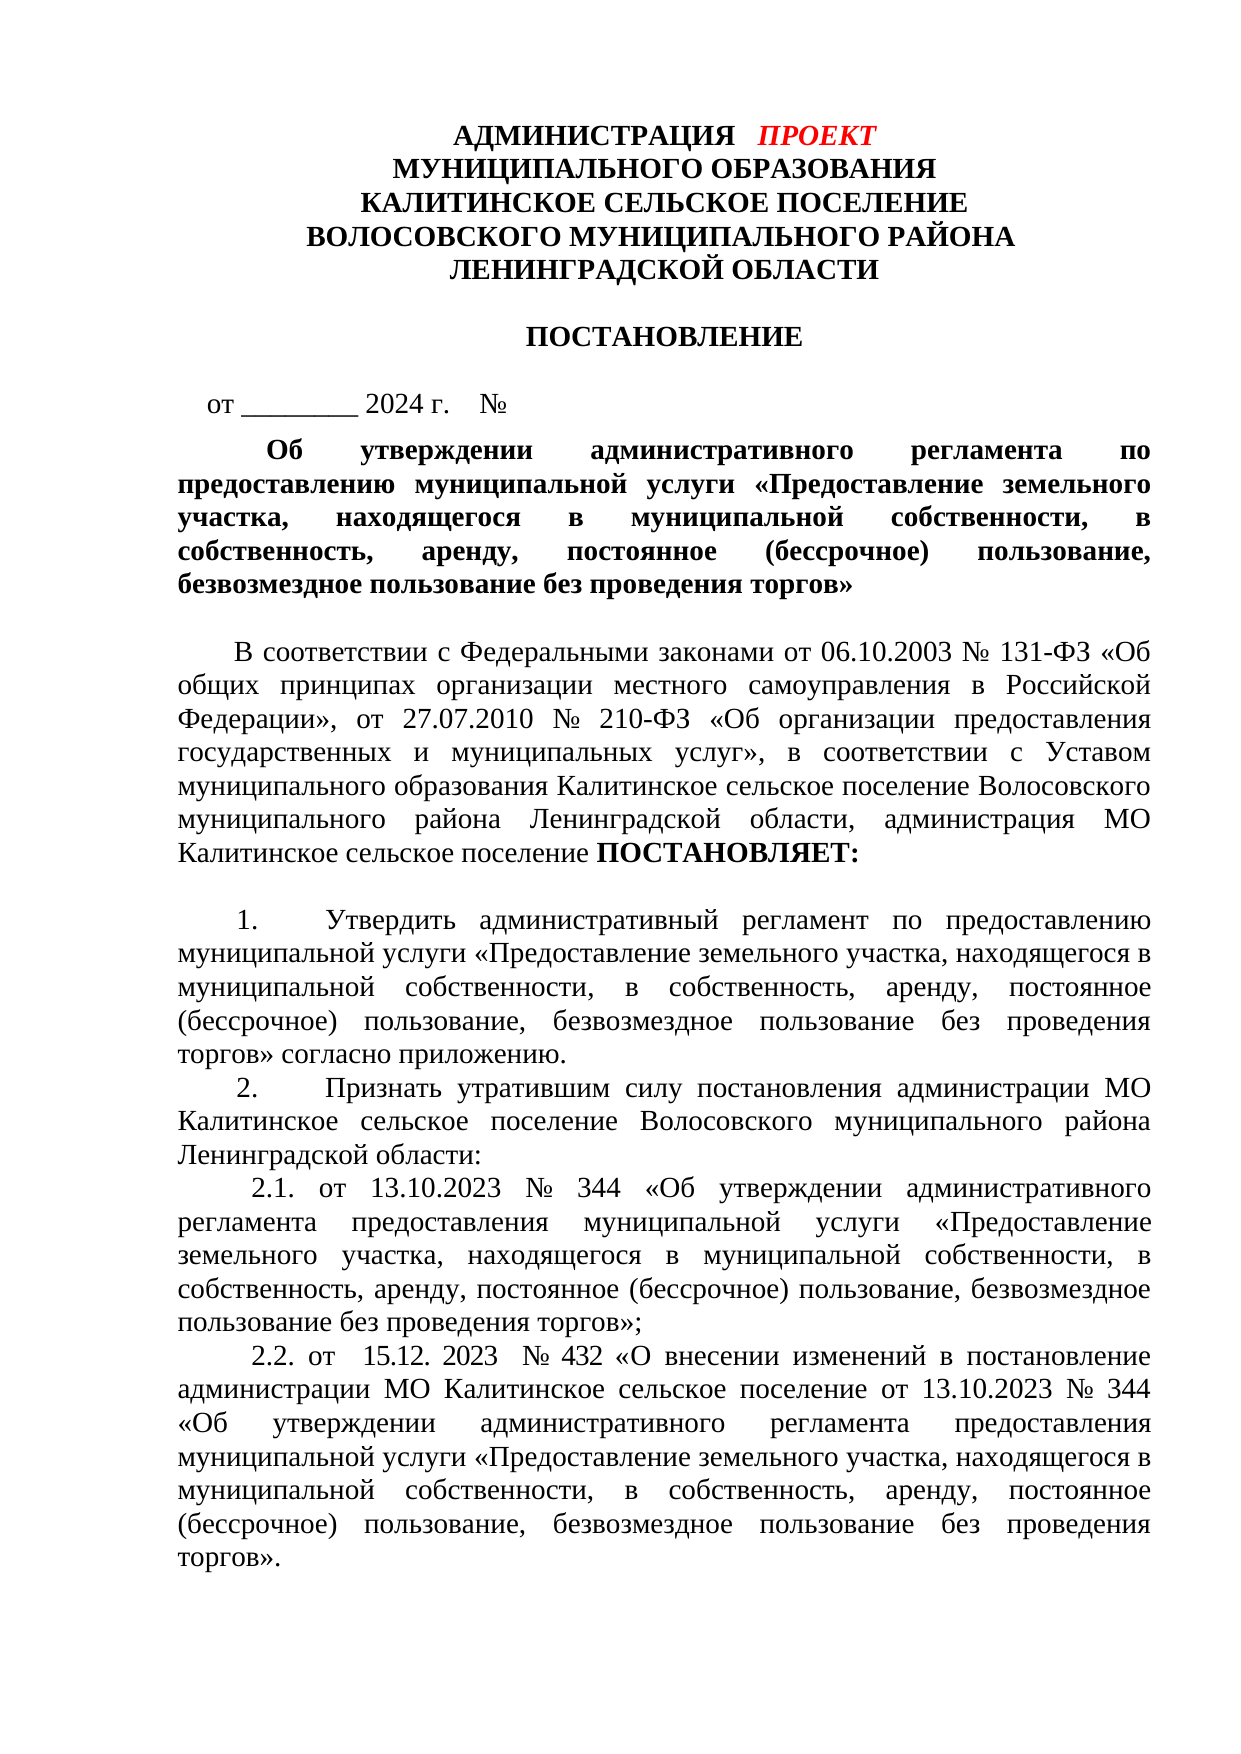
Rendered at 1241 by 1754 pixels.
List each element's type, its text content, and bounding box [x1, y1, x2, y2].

text ВОЛОСОВСКОГО МУНИЦИПАЛЬНОГО РАЙОНА ЛЕНИНГРАДСКОЙ ОБЛАСТИ [177, 219, 1152, 286]
text МУНИЦИПАЛЬНОГО ОБРАЗОВАНИЯ [177, 152, 1152, 185]
text от ________ 2024 г. № [207, 386, 1152, 420]
text 2.2. от 15.12. 2023 № 432 «О внесении изменений в постановление администрации МО Калитинское сельское поселение от 13.10.2023 № 344 «Об утверждении административного регламента предоставления муниципальной услуги «Предоставление земельного участка, находящегося в муниципальной собственности, в собственность, аренду, постоянное (бессрочное) пользование, безвозмездное пользование без проведения торгов». [177, 1338, 1152, 1573]
text АДМИНИСТРАЦИЯ ПРОЕКТ [177, 118, 1152, 152]
text КАЛИТИНСКОЕ СЕЛЬСКОЕ ПОСЕЛЕНИЕ [177, 185, 1152, 219]
text В соответствии с Федеральными законами от 06.10.2003 № 131-ФЗ «Об общих принципах организации местного самоуправления в Российской Федерации», от 27.07.2010 № 210-ФЗ «Об организации предоставления государственных и муниципальных услуг», в соответствии с Уставом муниципального образования Калитинское сельское поселение Волосовского муниципального района Ленинградской области, администрация МО Калитинское сельское поселение ПОСТАНОВЛЯЕТ: [177, 634, 1152, 868]
title Об утверждении административного регламента по предоставлению муниципальной услуги «Предоставление земельного участка, находящегося в муниципальной собственности, в собственность, аренду, постоянное (бессрочное) пользование, безвозмездное пользование без проведения торгов» [177, 432, 1152, 600]
list Признать утратившим силу постановления администрации МО Калитинское сельское поселение Волосовского муниципального района Ленинградской области: [177, 1070, 1152, 1170]
list Утвердить административный регламент по предоставлению муниципальной услуги «Предоставление земельного участка, находящегося в муниципальной собственности, в собственность, аренду, постоянное (бессрочное) пользование, безвозмездное пользование без проведения торгов» согласно приложению. [177, 902, 1152, 1070]
text 2.1. от 13.10.2023 № 344 «Об утверждении административного регламента предоставления муниципальной услуги «Предоставление земельного участка, находящегося в муниципальной собственности, в собственность, аренду, постоянное (бессрочное) пользование, безвозмездное пользование без проведения торгов»; [177, 1170, 1152, 1338]
text ПОСТАНОВЛЕНИЕ [177, 319, 1152, 353]
